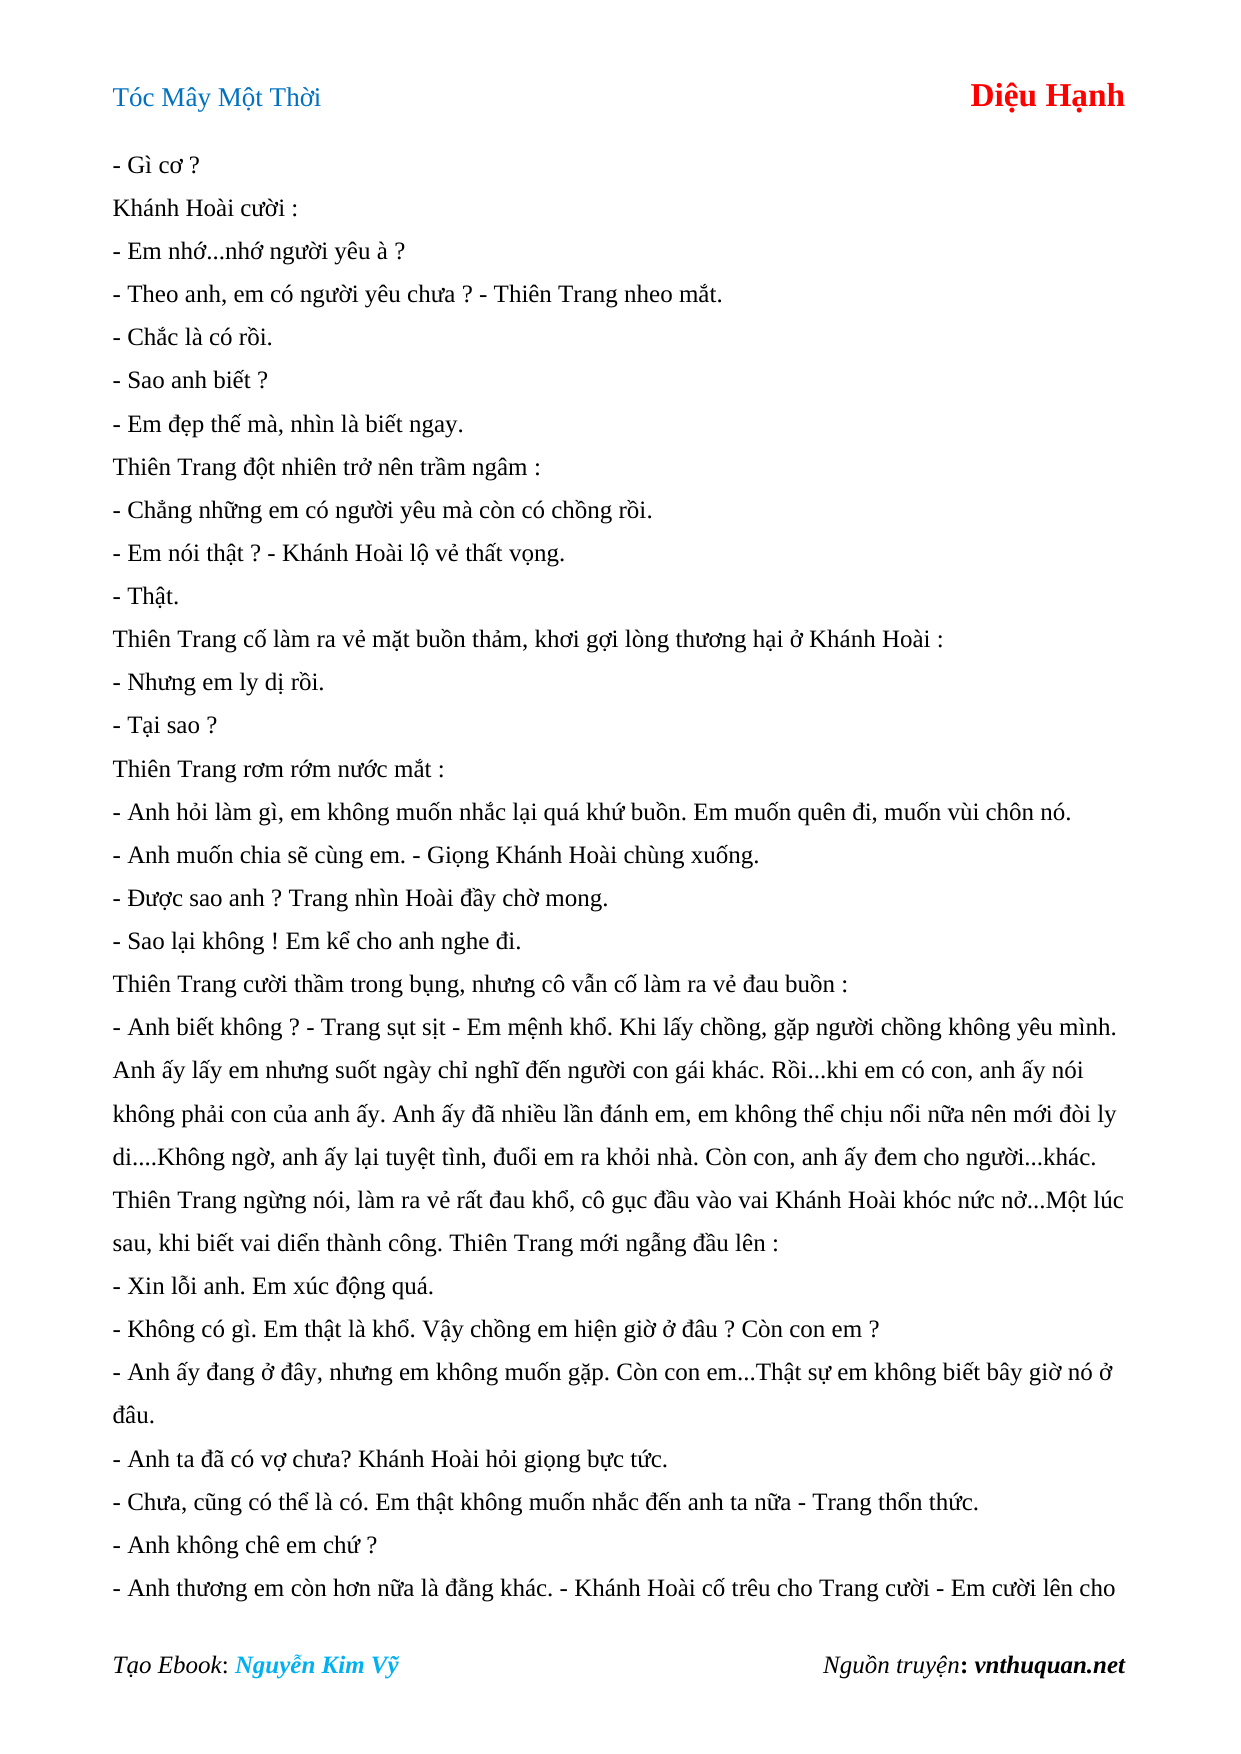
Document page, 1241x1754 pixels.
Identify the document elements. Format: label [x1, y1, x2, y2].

text [112, 150, 1128, 1602]
